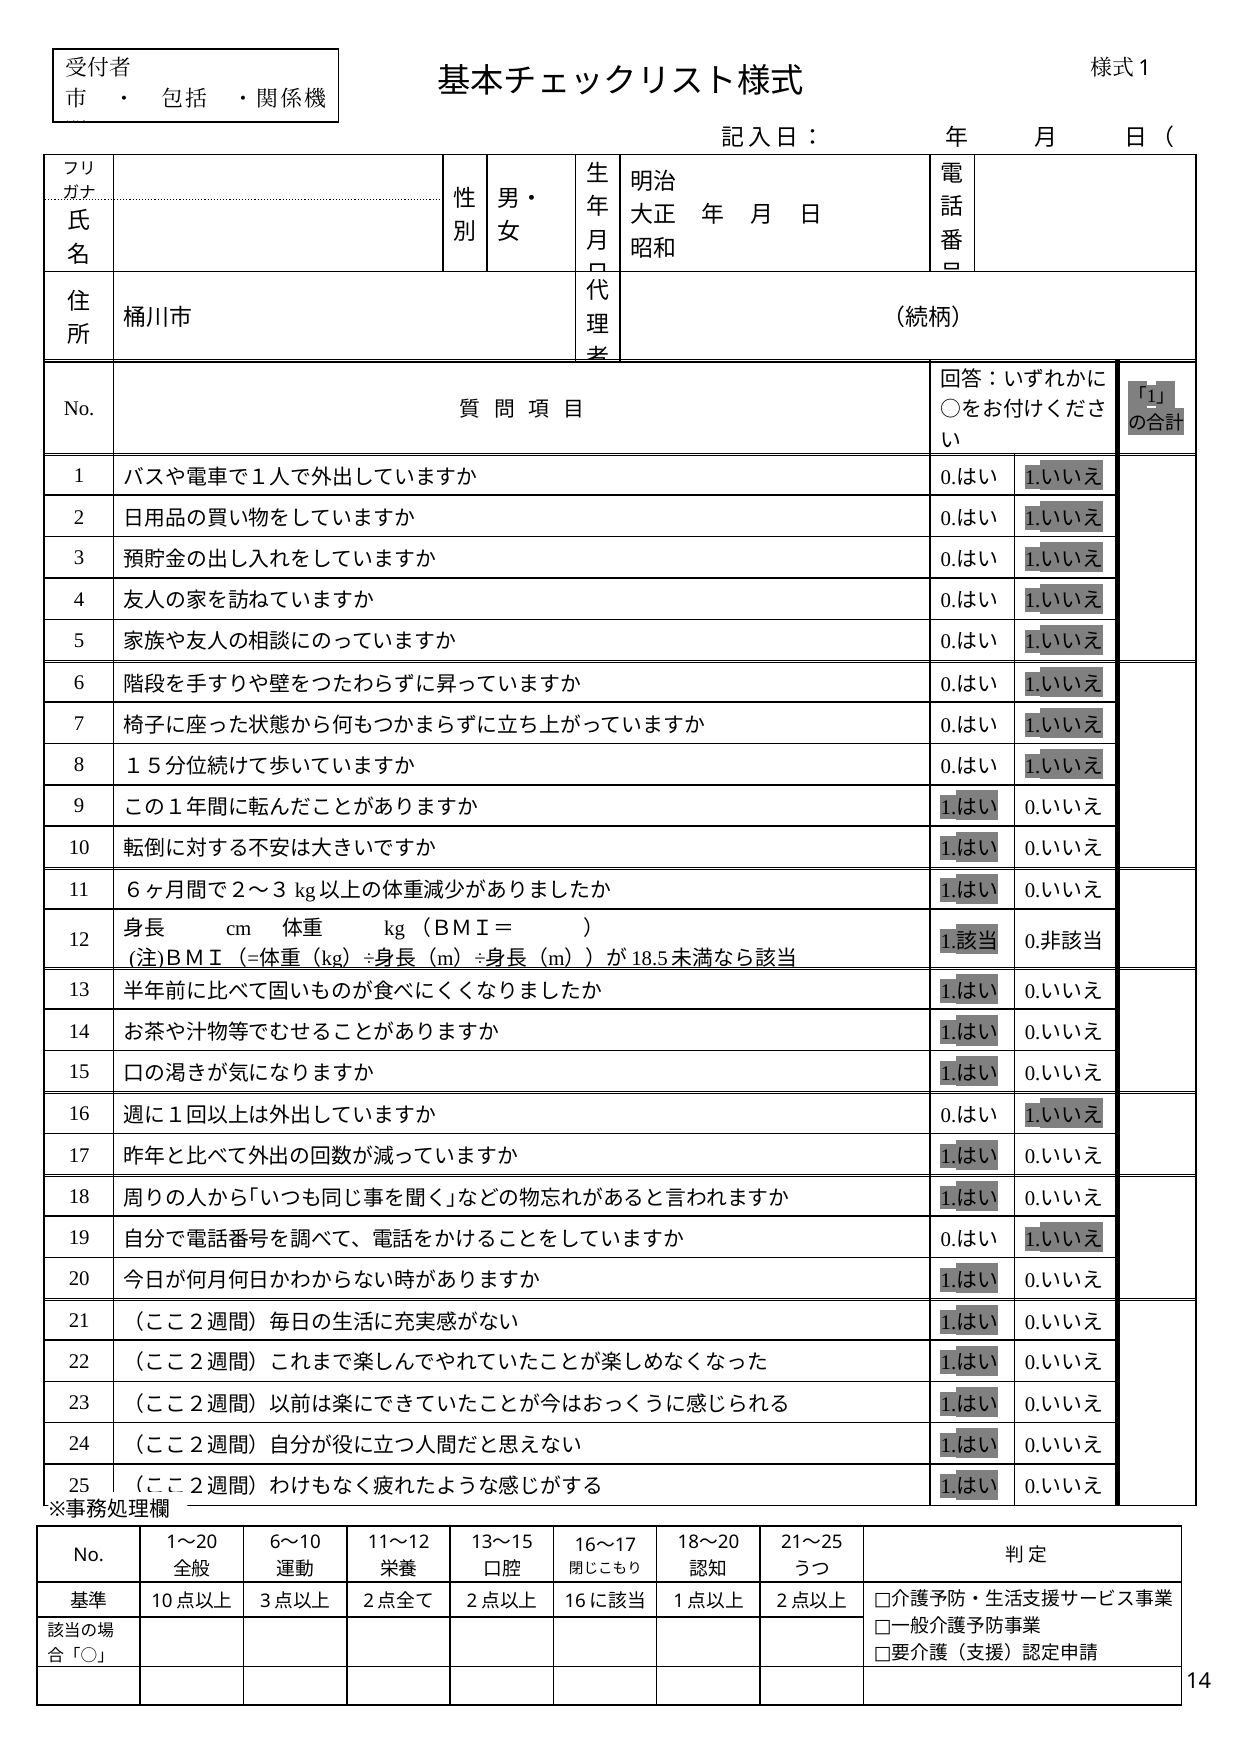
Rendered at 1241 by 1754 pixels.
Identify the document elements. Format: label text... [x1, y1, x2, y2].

table_cell 預貯金の出し入れをしていますか [114, 537, 929, 577]
table_cell 0.いいえ [1015, 1134, 1115, 1174]
table_cell 0.非該当 [1015, 910, 1115, 967]
table_cell 1.はい [931, 870, 1014, 908]
table_cell 20 [45, 1258, 113, 1298]
table_cell 1.はい [931, 827, 1014, 867]
table_cell 1.はい [931, 1465, 1014, 1504]
table_cell 1.いいえ [1015, 620, 1115, 660]
table_cell （続柄） [621, 272, 1195, 359]
table_cell 1.はい [931, 1301, 1014, 1339]
table_cell [1120, 870, 1195, 967]
table_cell 0.いいえ [1015, 1010, 1115, 1050]
table_cell 2 [45, 496, 113, 536]
table_cell 転倒に対する不安は大きいですか [114, 827, 929, 867]
table_cell 0.はい [931, 456, 1014, 494]
table_header 性別 [444, 155, 486, 271]
table_cell 友人の家を訪ねていますか [114, 579, 929, 618]
table_cell 週に１回以上は外出していますか [114, 1094, 929, 1132]
table_cell 1.はい [931, 1177, 1014, 1215]
table_header 生年月日 [576, 155, 619, 271]
table_cell 階段を手すりや壁をつたわらずに昇っていますか [114, 663, 929, 701]
table_cell [1120, 1094, 1195, 1174]
table_cell 0.はい [931, 1094, 1014, 1132]
table_cell 1.いいえ [1015, 579, 1115, 618]
table_cell 0.はい [931, 1217, 1014, 1256]
table_cell （ここ２週間）以前は楽にできていたことが今はおっくうに感じられる [114, 1382, 929, 1422]
table_cell 0.いいえ [1015, 1051, 1115, 1091]
table_cell 1.はい [931, 1423, 1014, 1463]
table_header 明治 大正 年 月 日 昭和 [621, 155, 929, 271]
table_cell 24 [45, 1423, 113, 1463]
table_cell 0.いいえ [1015, 1465, 1115, 1504]
table_cell 1.いいえ [1015, 456, 1115, 494]
table_cell 1.はい [931, 1341, 1014, 1381]
table_cell この１年間に転んだことがありますか [114, 786, 929, 825]
table_cell 23 [45, 1382, 113, 1422]
table_cell 17 [45, 1134, 113, 1174]
table_cell [1120, 970, 1195, 1091]
table_cell 椅子に座った状態から何もつかまらずに立ち上がっていますか [114, 703, 929, 742]
table_cell ６ヶ月間で２～３kg以上の体重減少がありましたか [114, 870, 929, 908]
table_cell 1 [45, 456, 113, 494]
table_cell 0.はい [931, 537, 1014, 577]
table_cell 0.はい [931, 620, 1014, 660]
table_cell 0.いいえ [1015, 1341, 1115, 1381]
table_cell 住 所 [45, 272, 113, 359]
table_cell 1.いいえ [1015, 703, 1115, 742]
table_cell 0.はい [931, 579, 1014, 618]
table_cell [114, 199, 442, 271]
table_cell 15 [45, 1051, 113, 1091]
table_cell No. [45, 363, 113, 453]
table_cell 4 [45, 579, 113, 618]
table_cell 代理者 [576, 272, 619, 359]
table_cell 1.はい [931, 786, 1014, 825]
table_cell 1.該当 [931, 910, 1014, 967]
table_cell 昨年と比べて外出の回数が減っていますか [114, 1134, 929, 1174]
table_cell 氏 名 [45, 199, 113, 271]
table_cell 0.いいえ [1015, 970, 1115, 1008]
table_cell 1.いいえ [1015, 663, 1115, 701]
table_cell 口の渇きが気になりますか [114, 1051, 929, 1091]
table_cell お茶や汁物等でむせることがありますか [114, 1010, 929, 1050]
table_cell 自分で電話番号を調べて、電話をかけることをしていますか [114, 1217, 929, 1256]
table_cell （ここ２週間）わけもなく疲れたような感じがする [114, 1465, 929, 1504]
table_cell 10 [45, 827, 113, 867]
table_cell 7 [45, 703, 113, 742]
table_cell （ここ２週間）自分が役に立つ人間だと思えない [114, 1423, 929, 1463]
table_cell 11 [45, 870, 113, 908]
table_cell 12 [45, 910, 113, 967]
table_cell 0.いいえ [1015, 1301, 1115, 1339]
table_header [975, 155, 1195, 271]
table_cell [1120, 663, 1195, 867]
text 基本チェックリスト様式 [29, 41, 1211, 116]
table_cell 0.はい [931, 703, 1014, 742]
table_cell 8 [45, 744, 113, 784]
table_cell 0.いいえ [1015, 870, 1115, 908]
table_cell １５分位続けて歩いていますか [114, 744, 929, 784]
table_cell [1120, 1301, 1195, 1504]
table_cell 0.いいえ [1015, 1177, 1115, 1215]
table_cell 14 [45, 1010, 113, 1050]
table_cell （ここ２週間）毎日の生活に充実感がない [114, 1301, 929, 1339]
table_cell 回答：いずれかに○をお付けください [931, 363, 1115, 453]
table_cell 1.はい [931, 1010, 1014, 1050]
table_cell 13 [45, 970, 113, 1008]
table_cell 18 [45, 1177, 113, 1215]
table_cell バスや電車で１人で外出していますか [114, 456, 929, 494]
table_cell 「1」の合計 [1120, 363, 1195, 453]
table_cell 桶川市 [114, 272, 575, 359]
table_header フリガナ [45, 155, 113, 199]
table_cell 0.いいえ [1015, 827, 1115, 867]
table_cell 0.いいえ [1015, 1258, 1115, 1298]
table_cell 25 [45, 1465, 113, 1504]
table_cell 1.いいえ [1015, 744, 1115, 784]
table_cell [1120, 456, 1195, 660]
table_cell 1.はい [931, 970, 1014, 1008]
table_cell 今日が何月何日かわからない時がありますか [114, 1258, 929, 1298]
table_cell 22 [45, 1341, 113, 1381]
table_cell 1.いいえ [1015, 1217, 1115, 1256]
table_cell （ここ２週間）これまで楽しんでやれていたことが楽しめなくなった [114, 1341, 929, 1381]
table_cell 5 [45, 620, 113, 660]
table_cell 周りの人から｢いつも同じ事を聞く｣などの物忘れがあると言われますか [114, 1177, 929, 1215]
table_cell 21 [45, 1301, 113, 1339]
table_cell 0.はい [931, 496, 1014, 536]
table_cell 1.いいえ [1015, 537, 1115, 577]
table_cell 3 [45, 537, 113, 577]
table_cell 6 [45, 663, 113, 701]
table_cell 0.いいえ [1015, 1423, 1115, 1463]
table_cell 9 [45, 786, 113, 825]
table_cell 1.はい [931, 1382, 1014, 1422]
table_cell 1.はい [931, 1134, 1014, 1174]
table_cell 日用品の買い物をしていますか [114, 496, 929, 536]
table_cell 家族や友人の相談にのっていますか [114, 620, 929, 660]
table_cell 1.いいえ [1015, 1094, 1115, 1132]
table_cell 19 [45, 1217, 113, 1256]
table_cell 0.はい [931, 744, 1014, 784]
table_cell 身長 cm 体重 kg （ＢＭＩ＝ ） (注)ＢＭＩ（=体重（kg）÷身長（m）÷身長（m））が18.5未満なら該当 [114, 910, 929, 967]
table_cell 1.はい [931, 1258, 1014, 1298]
table_cell 0.いいえ [1015, 1382, 1115, 1422]
table_cell 16 [45, 1094, 113, 1132]
table_cell 0.いいえ [1015, 786, 1115, 825]
table_header 電話番号 [931, 155, 974, 271]
table_cell [1120, 1177, 1195, 1298]
table_cell 1.はい [931, 1051, 1014, 1091]
table_header [114, 155, 442, 199]
table_cell 半年前に比べて固いものが食べにくくなりましたか [114, 970, 929, 1008]
table_cell 0.はい [931, 663, 1014, 701]
table_header 男・女 [488, 155, 575, 271]
table_cell 質 問 項 目 [114, 363, 929, 453]
table_cell 1.いいえ [1015, 496, 1115, 536]
